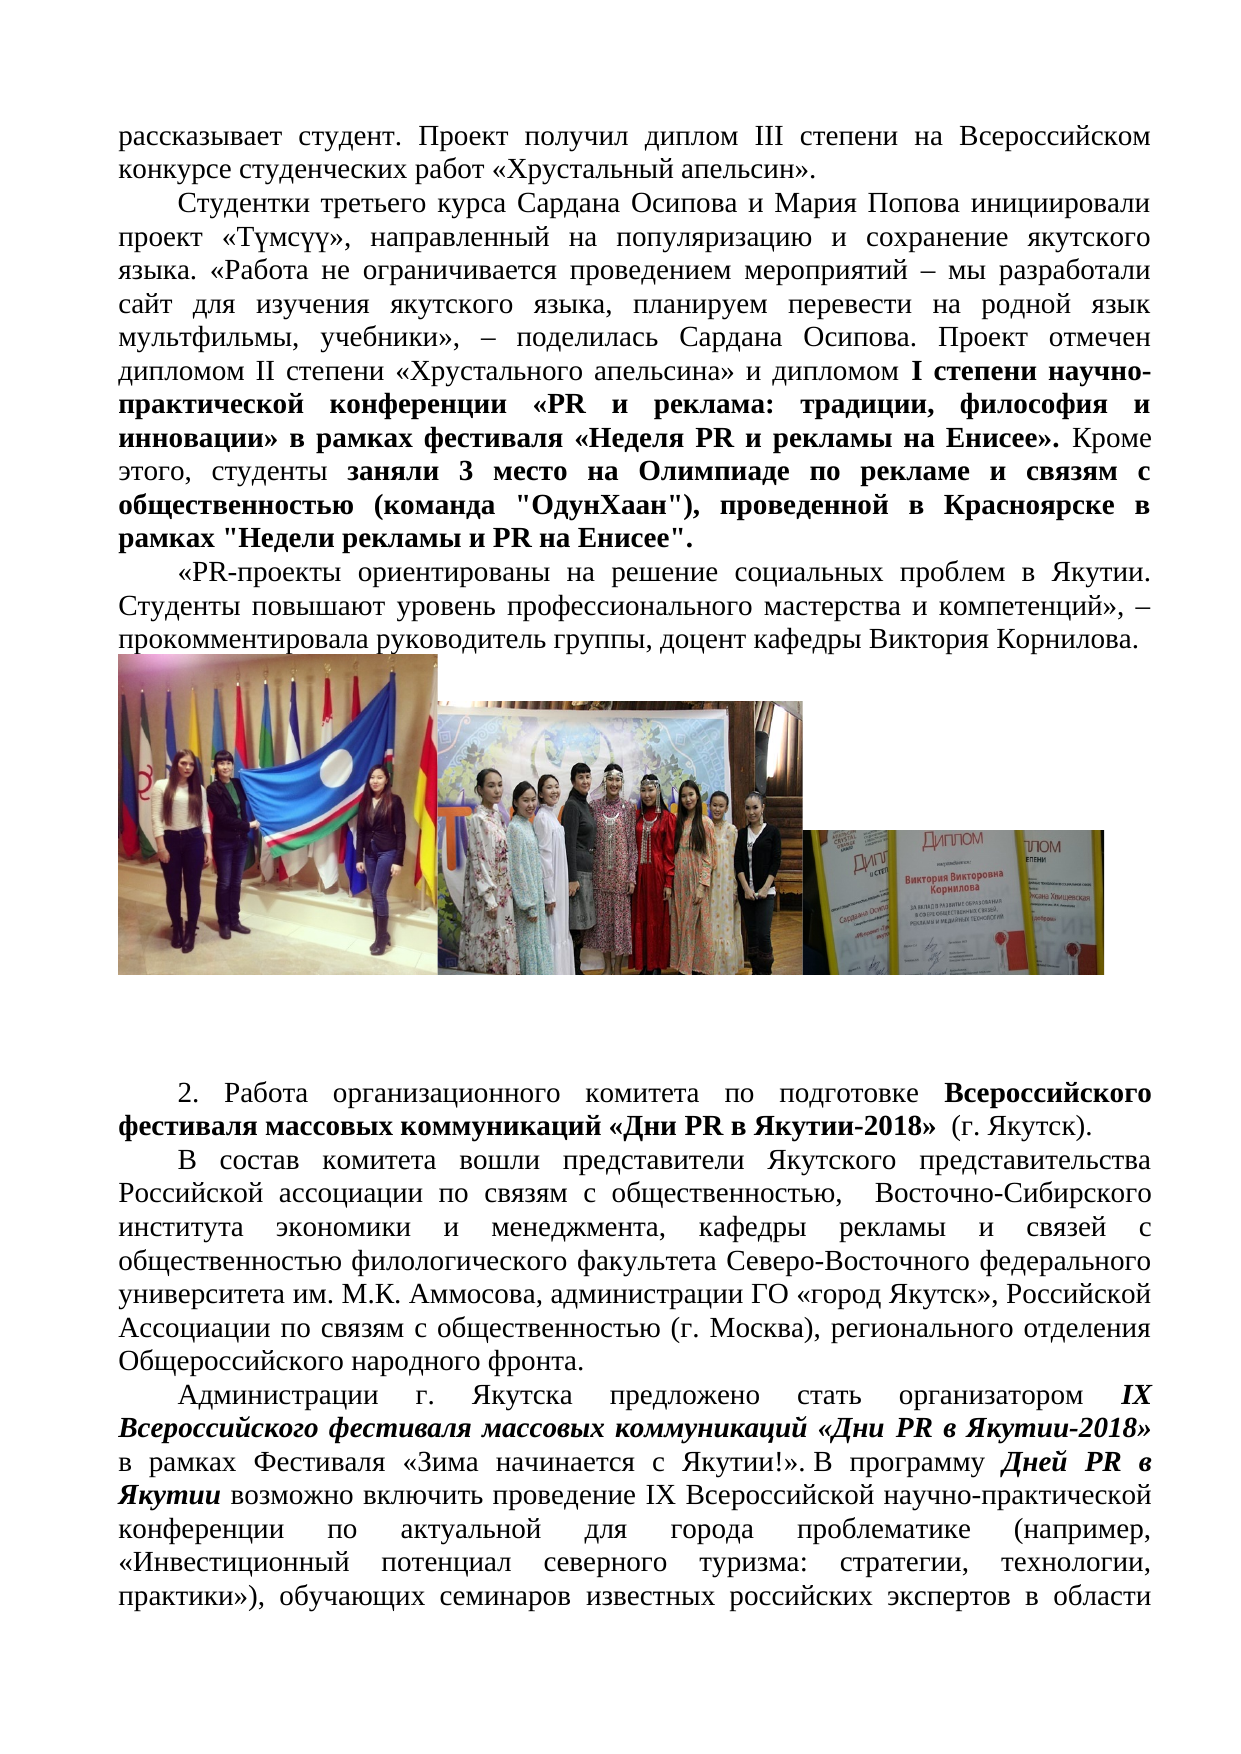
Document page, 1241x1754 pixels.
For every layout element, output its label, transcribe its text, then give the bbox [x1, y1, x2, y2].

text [118, 1377, 1152, 1612]
text Студентки третьего курса Сардана Осипова и Мария Попова инициировали проект «Түмсүү», направленный на популяризацию и сохранение якутского языка. «Работа не ограничивается проведением мероприятий – мы разработали сайт для изучения якутского языка, планируем перевести на родной язык мультфильмы, учебники», – поделилась Сардана Осипова. Проект отмечен дипломом II степени «Хрустального апельсина» и дипломом I степени научно-практической конференции «PR и реклама: традиции, философия и инновации» в рамках фестиваля «Неделя PR и рекламы на Енисее». Кроме этого, студенты заняли 3 место на Олимпиаде по рекламе и связям с общественностью (команда "ОдунХаан"), проведенной в Красноярске в рамках "Недели рекламы и PR на Енисее". [118, 185, 1152, 554]
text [118, 118, 1152, 185]
text 2. Работа организационного комитета по подготовке Всероссийского фестиваля массовых коммуникаций «Дни PR в Якутии-2018» (г. Якутск). [118, 1075, 1152, 1142]
text В состав комитета вошли представители Якутского представительства Российской ассоциации по связям с общественностью, Восточно-Сибирского института экономики и менеджмента, кафедры рекламы и связей с общественностью филологического факультета Северо-Восточного федерального университета им. М.К. Аммосова, администрации ГО «город Якутск», Российской Ассоциации по связям с общественностью (г. Москва), регионального отделения Общероссийского народного фронта. [118, 1142, 1152, 1377]
picture [118, 654, 1105, 975]
text «PR-проекты ориентированы на решение социальных проблем в Якутии. Студенты повышают уровень профессионального мастерства и компетенций», – прокомментировала руководитель группы, доцент кафедры Виктория Корнилова. [118, 554, 1152, 655]
